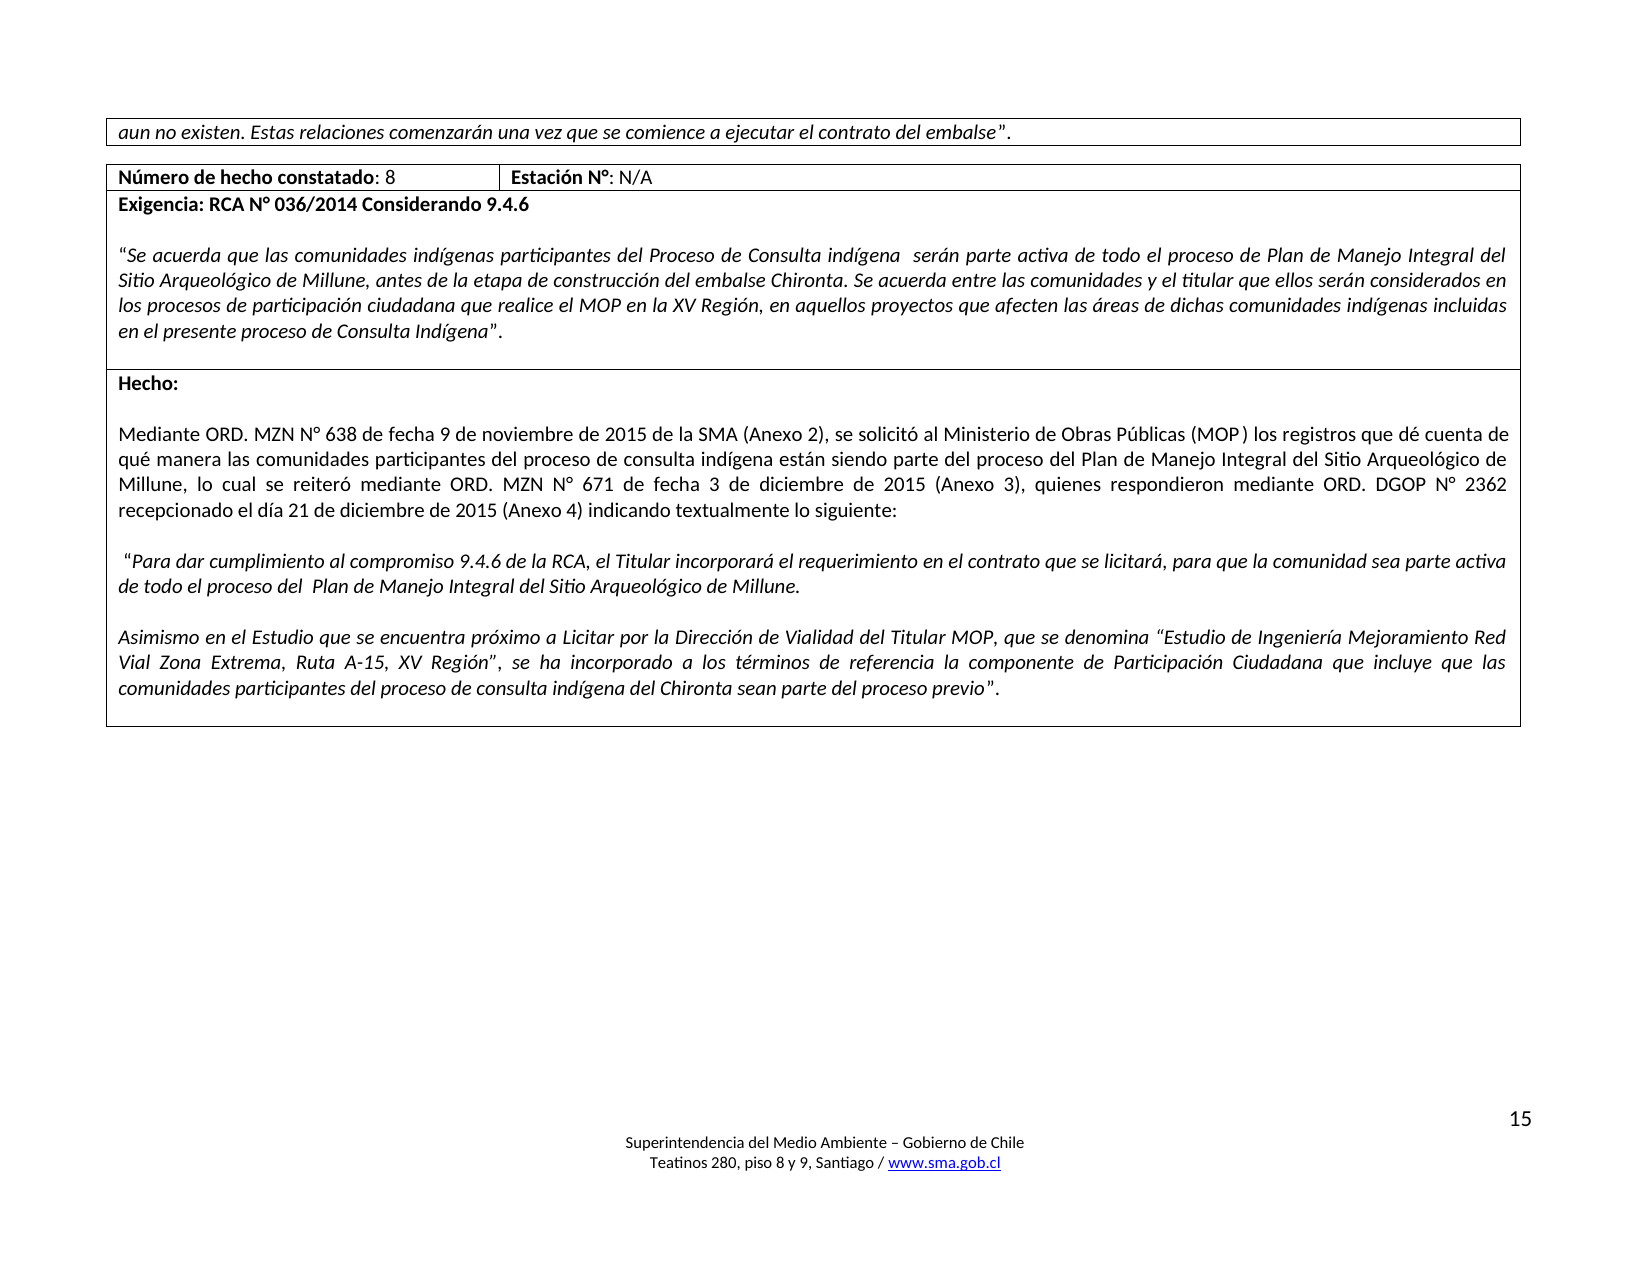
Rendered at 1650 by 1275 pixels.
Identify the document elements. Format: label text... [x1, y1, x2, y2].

table_header Estación N°: N/A [500, 165, 1520, 190]
table_header Número de hecho constatado: 8 [107, 165, 499, 190]
table_cell Hecho: Mediante ORD. MZN N° 638 de fecha 9 de noviembre de 2015 de la SMA (Anexo 2), se solicitó al Ministerio de Obras Públicas (MOP) los registros que dé cuenta de qué manera las comunidades participantes del proceso de consulta indígena están siendo parte del proceso del Plan de Manejo Integral del Sitio Arqueológico de Millune, lo cual se reiteró mediante ORD. MZN N° 671 de fecha 3 de diciembre de 2015 (Anexo 3), quienes respondieron mediante ORD. DGOP N° 2362 recepcionado el día 21 de diciembre de 2015 (Anexo 4) indicando textualmente lo siguiente: “Para dar cumplimiento al compromiso 9.4.6 de la RCA, el Titular incorporará el requerimiento en el contrato que se licitará, para que la comunidad sea parte activa de todo el proceso del Plan de Manejo Integral del Sitio Arqueológico de Millune. Asimismo en el Estudio que se encuentra próximo a Licitar por la Dirección de Vialidad del Titular MOP, que se denomina “Estudio de Ingeniería Mejoramiento Red Vial Zona Extrema, Ruta A-15, XV Región”, se ha incorporado a los términos de referencia la componente de Participación Ciudadana que incluye que las comunidades participantes del proceso de consulta indígena del Chironta sean parte del proceso previo”. [107, 370, 1520, 726]
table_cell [107, 119, 1520, 144]
table_cell Exigencia: RCA N° 036/2014 Considerando 9.4.6 “Se acuerda que las comunidades indígenas participantes del Proceso de Consulta indígena serán parte activa de todo el proceso de Plan de Manejo Integral del Sitio Arqueológico de Millune, antes de la etapa de construcción del embalse Chironta. Se acuerda entre las comunidades y el titular que ellos serán considerados en los procesos de participación ciudadana que realice el MOP en la XV Región, en aquellos proyectos que afecten las áreas de dichas comunidades indígenas incluidas en el presente proceso de Consulta Indígena”. [107, 191, 1520, 369]
